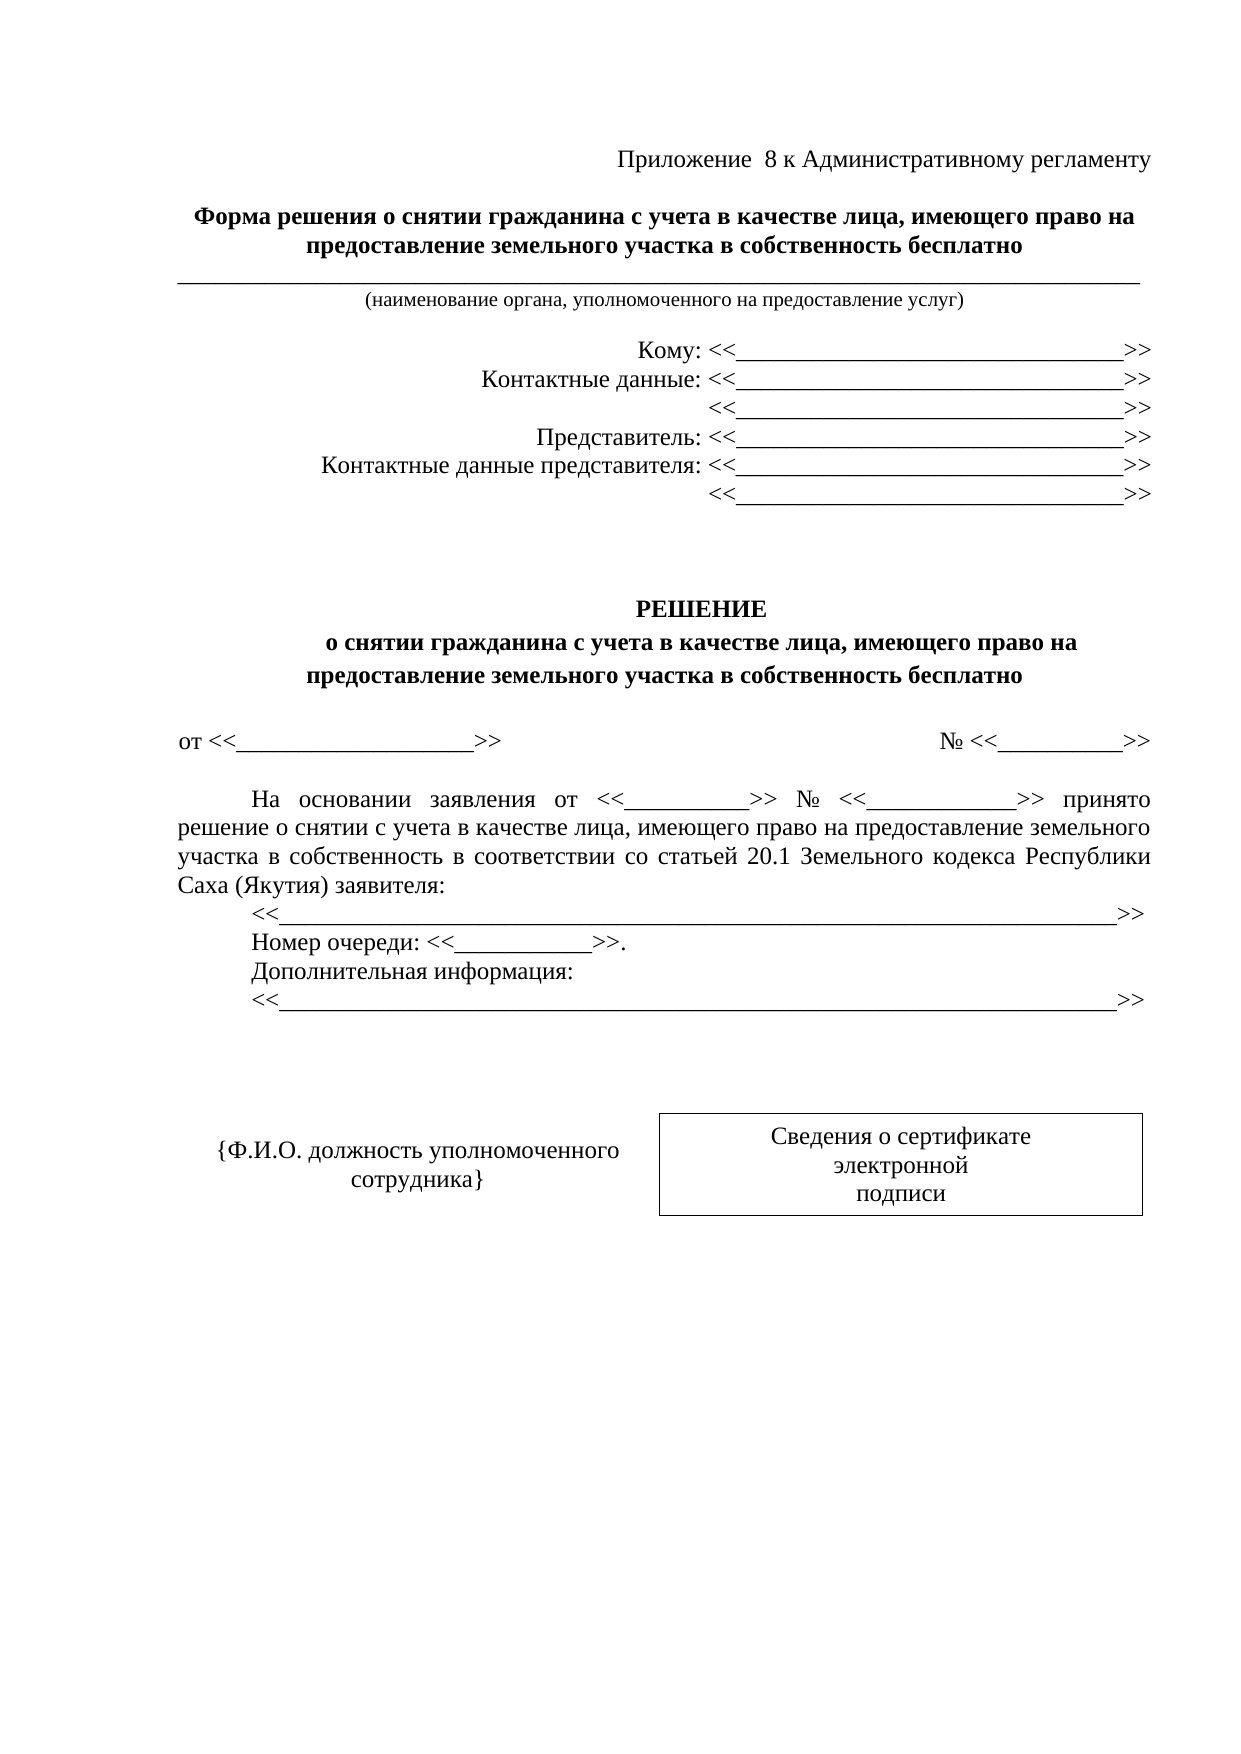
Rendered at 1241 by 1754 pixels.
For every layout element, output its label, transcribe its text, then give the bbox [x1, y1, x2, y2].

text <<_______________________________>> [177, 393, 1152, 422]
text На основании заявления от <<__________>> № <<____________>> принято решение о снятии с учета в качестве лица, имеющего право на предоставление земельного участка в собственность в соответствии со статьей 20.1 Земельного кодекса Республики Саха (Якутия) заявителя: [177, 784, 1152, 899]
text РЕШЕНИЕ [177, 594, 1152, 623]
text <<_______________________________>> [177, 479, 1152, 508]
text Кому: <<_______________________________>> [177, 335, 1152, 364]
subtitle Приложение 8 к Административному регламенту [177, 144, 1152, 173]
text <<___________________________________________________________________>> [177, 985, 1152, 1014]
text <<___________________________________________________________________>> [177, 899, 1152, 927]
text от <<___________________>> № <<__________>> [177, 726, 1152, 755]
table_header {Ф.И.О. должность уполномоченного сотрудника} [176, 1113, 659, 1214]
text Дополнительная информация: [177, 956, 1152, 985]
table_header Сведения о сертификате электронной подписи [660, 1114, 1142, 1214]
text _____________________________________________________________________________ [177, 258, 1152, 287]
text Представитель: <<_______________________________>> [177, 422, 1152, 450]
text Контактные данные представителя: <<_______________________________>> [177, 450, 1152, 479]
text Контактные данные: <<_______________________________>> [177, 364, 1152, 393]
text о снятии гражданина с учета в качестве лица, имеющего право на предоставление земельного участка в собственность бесплатно [177, 627, 1152, 689]
text Номер очереди: <<___________>>. [177, 927, 1152, 956]
text (наименование органа, уполномоченного на предоставление услуг) [177, 287, 1152, 311]
text Форма решения о снятии гражданина с учета в качестве лица, имеющего право на предоставление земельного участка в собственность бесплатно [177, 201, 1152, 258]
